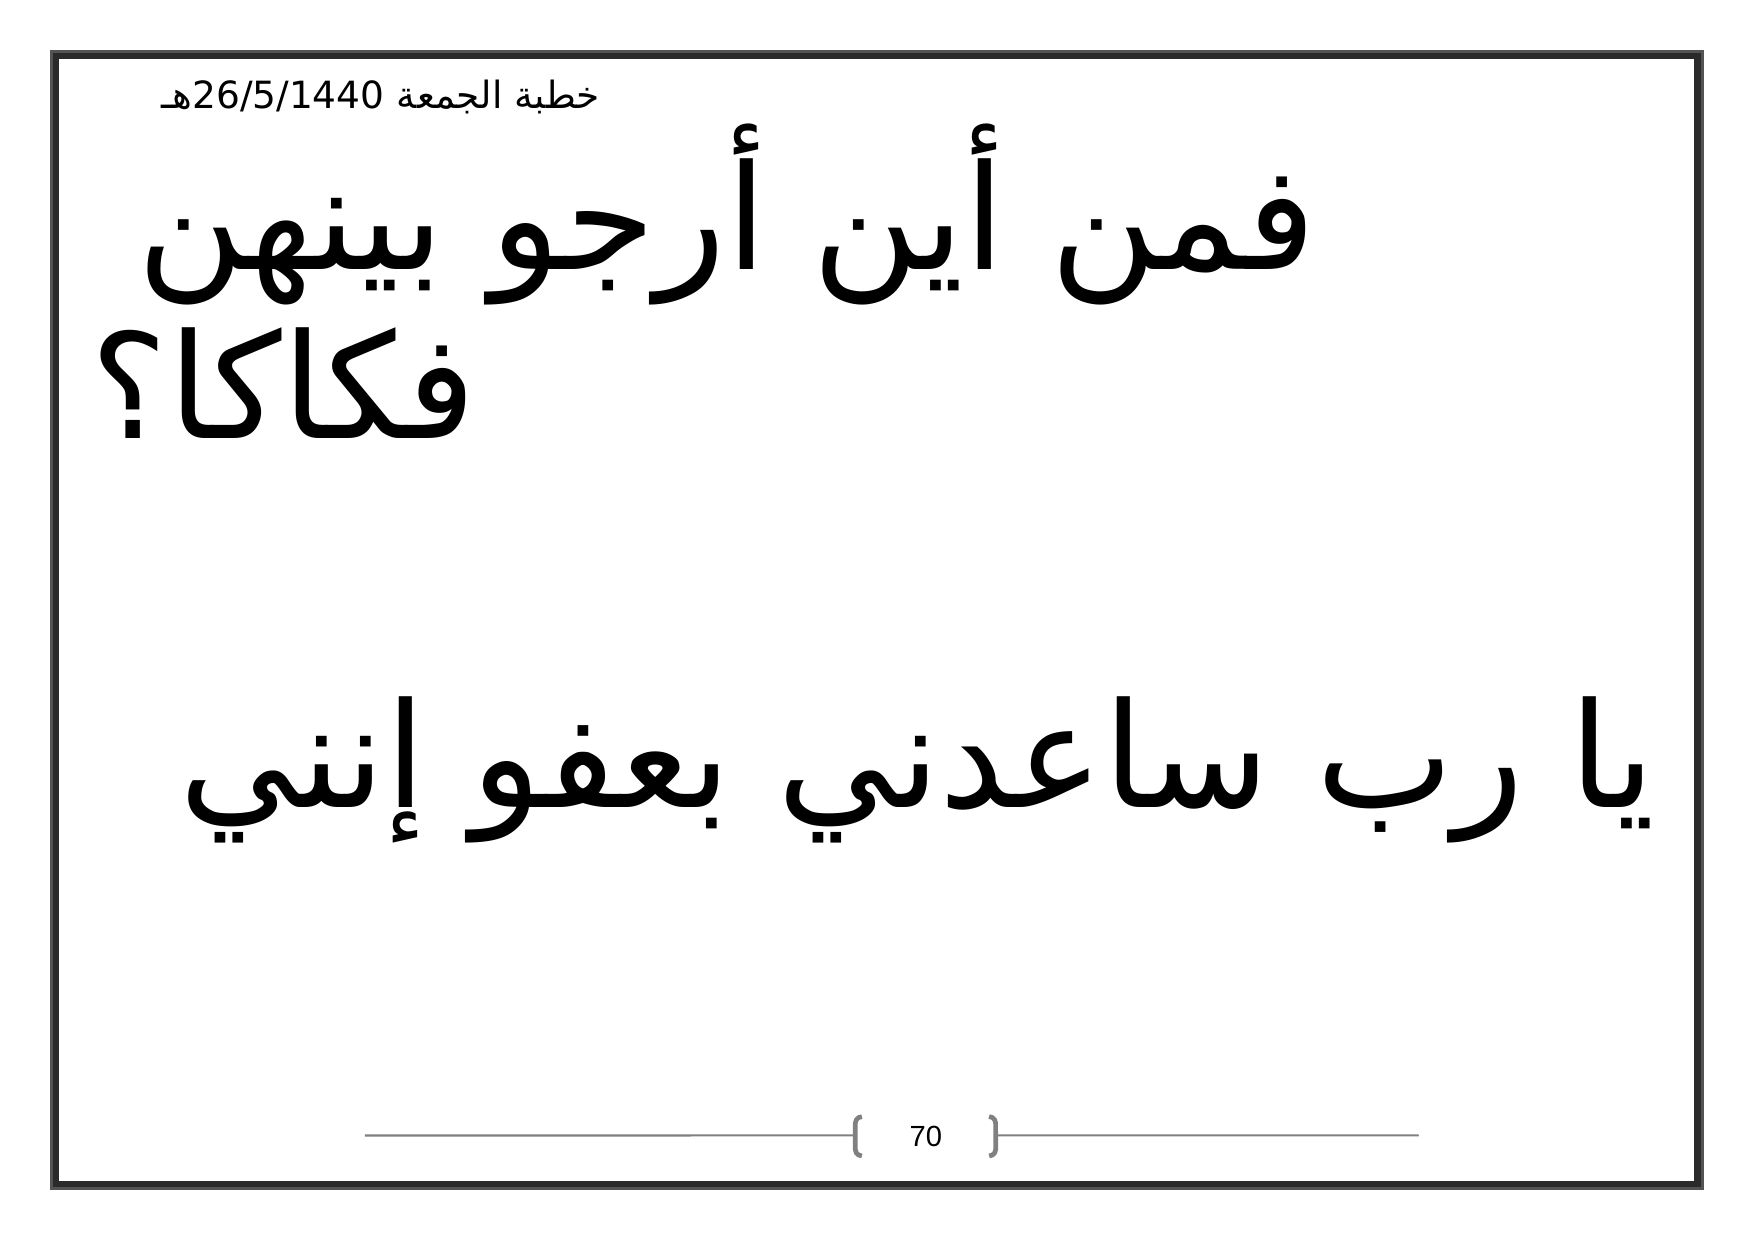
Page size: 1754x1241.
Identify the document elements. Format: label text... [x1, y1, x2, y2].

text فمن أين أرجو بينهن فكاكا؟ [91, 134, 1656, 473]
text يا رب ساعدني بعفو إنني [91, 672, 1656, 842]
